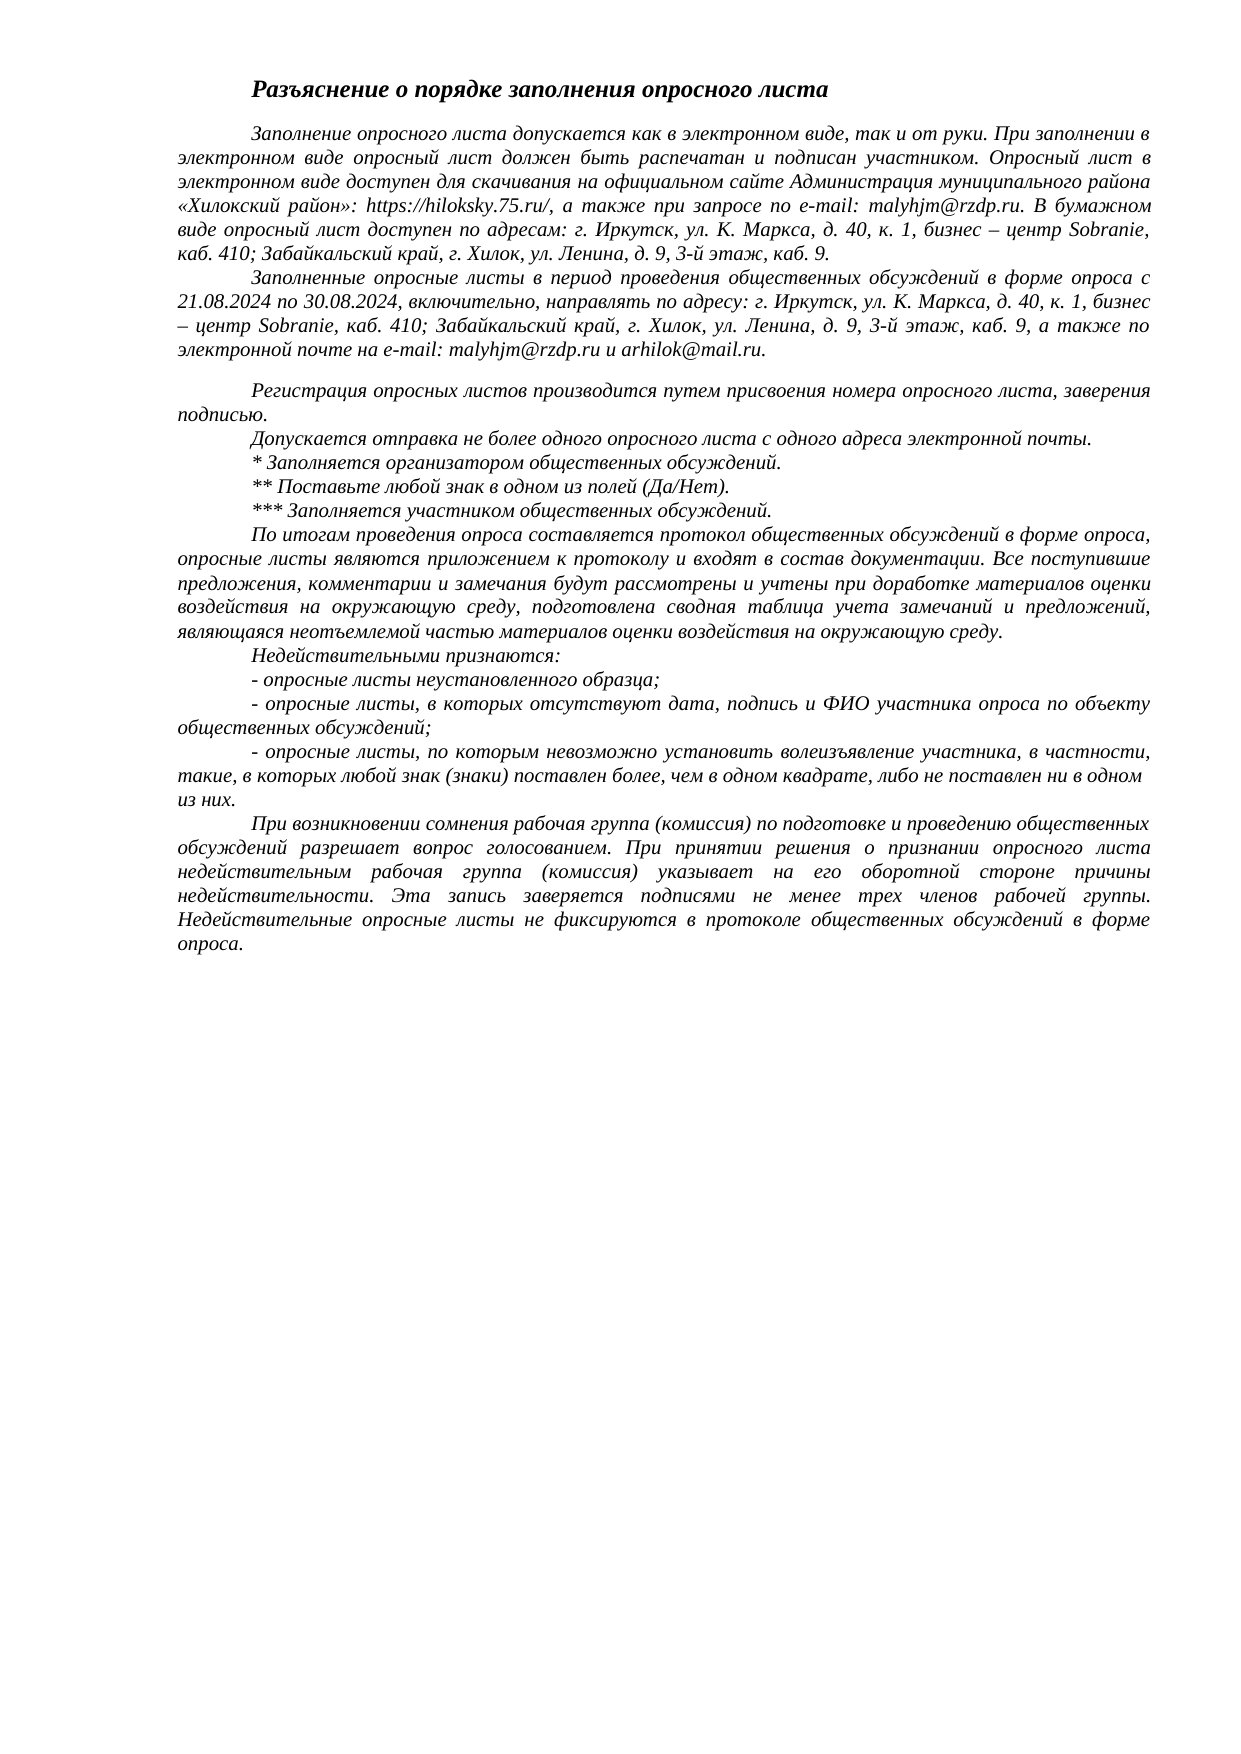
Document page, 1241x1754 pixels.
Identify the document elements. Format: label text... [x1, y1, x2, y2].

text обсуждений разрешает вопрос голосованием. При принятии решения о признании опросного листа недействительным рабочая группа (комиссия) указывает на его оборотной стороне причины недействительности. Эта запись заверяется подписями не менее трех членов рабочей группы. Недействительные опросные листы не фиксируются в протоколе общественных обсуждений в форме опроса. [177, 835, 1152, 955]
text Допускается отправка не более одного опросного листа с одного адреса электронной почты. [177, 426, 1152, 450]
text Регистрация опросных листов производится путем присвоения номера опросного листа, заверения подписью. [177, 378, 1152, 426]
text По итогам проведения опроса составляется протокол общественных обсуждений в форме опроса, опросные листы являются приложением к протоколу и входят в состав документации. Все поступившие предложения, комментарии и замечания будут рассмотрены и учтены при доработке материалов оценки воздействия на окружающую среду, подготовлена сводная таблица учета замечаний и предложений, являющаяся неотъемлемой частью материалов оценки воздействия на окружающую среду. [177, 522, 1152, 643]
text Недействительными признаются: [177, 643, 1152, 667]
text ** Поставьте любой знак в одном из полей (Да/Нет). [177, 474, 1152, 498]
text * Заполняется организатором общественных обсуждений. [177, 450, 1152, 474]
text - опросные листы, в которых отсутствуют дата, подпись и ФИО участника опроса по объекту общественных обсуждений; [177, 691, 1152, 739]
text *** Заполняется участником общественных обсуждений. [177, 498, 1152, 522]
text Заполнение опросного листа допускается как в электронном виде, так и от руки. При заполнении в электронном виде опросный лист должен быть распечатан и подписан участником. Опросный лист в электронном виде доступен для скачивания на официальном сайте Администрация муниципального района «Хилокский район»: https://hiloksky.75.ru/, а также при запросе по е-mail: malyhjm@rzdp.ru. В бумажном виде опросный лист доступен по адресам: г. Иркутск, ул. К. Маркса, д. 40, к. 1, бизнес – центр Sobranie, каб. 410; Забайкальский край, г. Хилок, ул. Ленина, д. 9, 3-й этаж, каб. 9. [177, 121, 1152, 169]
text - опросные листы неустановленного образца; [177, 667, 1152, 691]
text Заполнение опросного листа допускается как в электронном виде, так и от руки. При заполнении в электронном виде опросный лист должен быть распечатан и подписан участником. Опросный лист в электронном виде доступен для скачивания на официальном сайте Администрация муниципального района «Хилокский район»: https://hiloksky.75.ru/, а также при запросе по е-mail: malyhjm@rzdp.ru. В бумажном виде опросный лист доступен по адресам: г. Иркутск, ул. К. Маркса, д. 40, к. 1, бизнес – центр Sobranie, каб. 410; Забайкальский край, г. Хилок, ул. Ленина, д. 9, 3-й этаж, каб. 9. [177, 193, 1152, 265]
text Разъяснение о порядке заполнения опросного листа [177, 74, 1152, 103]
text При возникновении сомнения рабочая группа (комиссия) по подготовке и проведению общественных [177, 811, 1152, 835]
text Заполненные опросные листы в период проведения общественных обсуждений в форме опроса с 21.08.2024 по 30.08.2024, включительно, направлять по адресу: г. Иркутск, ул. К. Маркса, д. 40, к. 1, бизнес – центр Sobranie, каб. 410; Забайкальский край, г. Хилок, ул. Ленина, д. 9, 3-й этаж, каб. 9, а также по электронной почте на е-mаil: malyhjm@rzdp.ru и arhilok@mail.ru. [177, 265, 1152, 361]
text из них. [177, 787, 1152, 811]
text - опросные листы, по которым невозможно установить волеизъявление участника, в частности, такие, в которых любой знак (знаки) поставлен более, чем в одном квадрате, либо не поставлен ни в одном [177, 739, 1152, 787]
